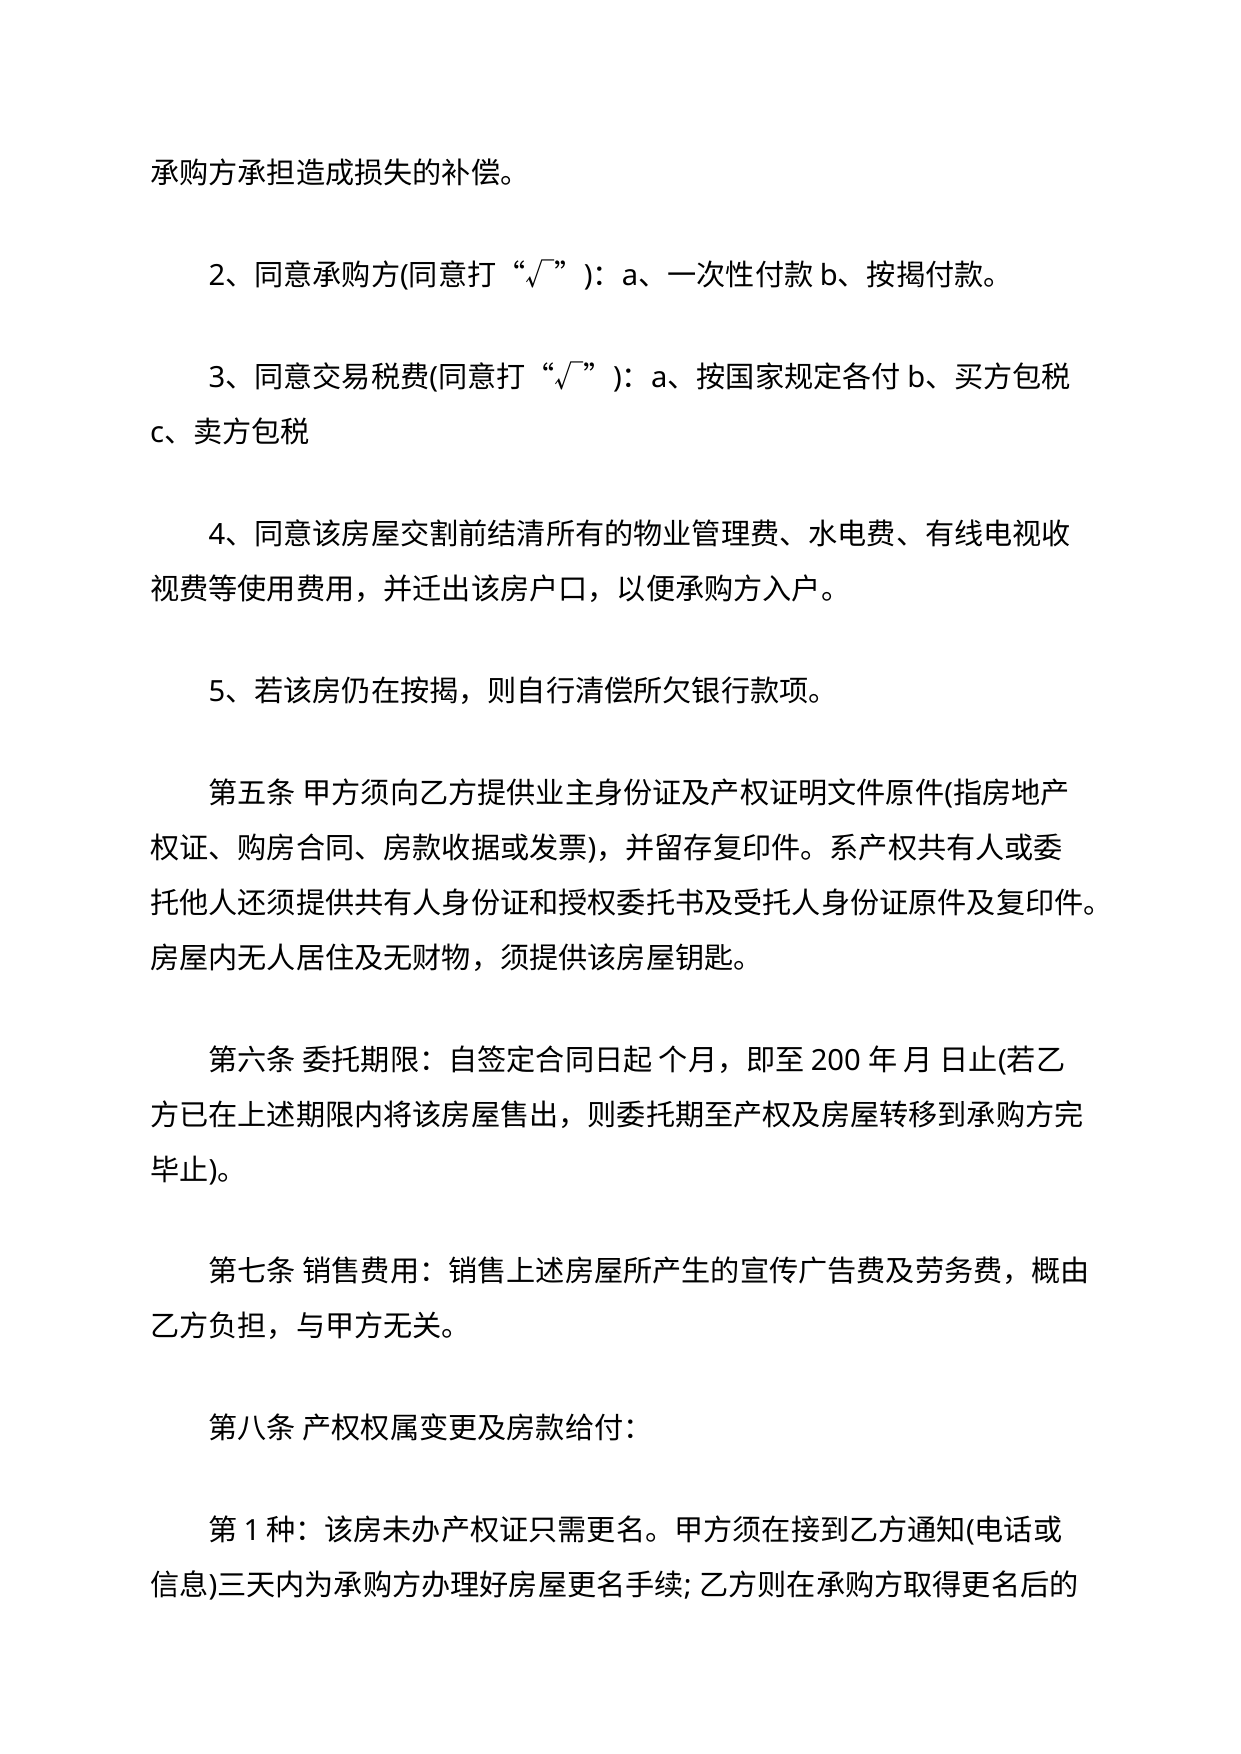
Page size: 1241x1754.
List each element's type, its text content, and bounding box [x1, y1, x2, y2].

text 第七条 销售费用：销售上述房屋所产生的宣传广告费及劳务费，概由乙方负担，与甲方无关。 [150, 1248, 1090, 1345]
text 4、同意该房屋交割前结清所有的物业管理费、水电费、有线电视收视费等使用费用，并迁出该房户口，以便承购方入户。 [150, 511, 1090, 608]
text 第八条 产权权属变更及房款给付： [150, 1405, 1090, 1447]
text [150, 150, 1090, 192]
text 第五条 甲方须向乙方提供业主身份证及产权证明文件原件(指房地产权证、购房合同、房款收据或发票)，并留存复印件。系产权共有人或委托他人还须提供共有人身份证和授权委托书及受托人身份证原件及复印件。房屋内无人居住及无财物，须提供该房屋钥匙。 [150, 769, 1090, 977]
text 第六条 委托期限：自签定合同日起 个月，即至200 年 月 日止(若乙方已在上述期限内将该房屋售出，则委托期至产权及房屋转移到承购方完毕止)。 [150, 1036, 1090, 1188]
text 3、同意交易税费(同意打“√”)：a、按国家规定各付 b、买方包税 c、卖方包税 [150, 354, 1090, 451]
text 5、若该房仍在按揭，则自行清偿所欠银行款项。 [150, 667, 1090, 710]
text 2、同意承购方(同意打“√”)：a、一次性付款 b、按揭付款。 [150, 252, 1090, 294]
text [150, 1506, 1090, 1604]
